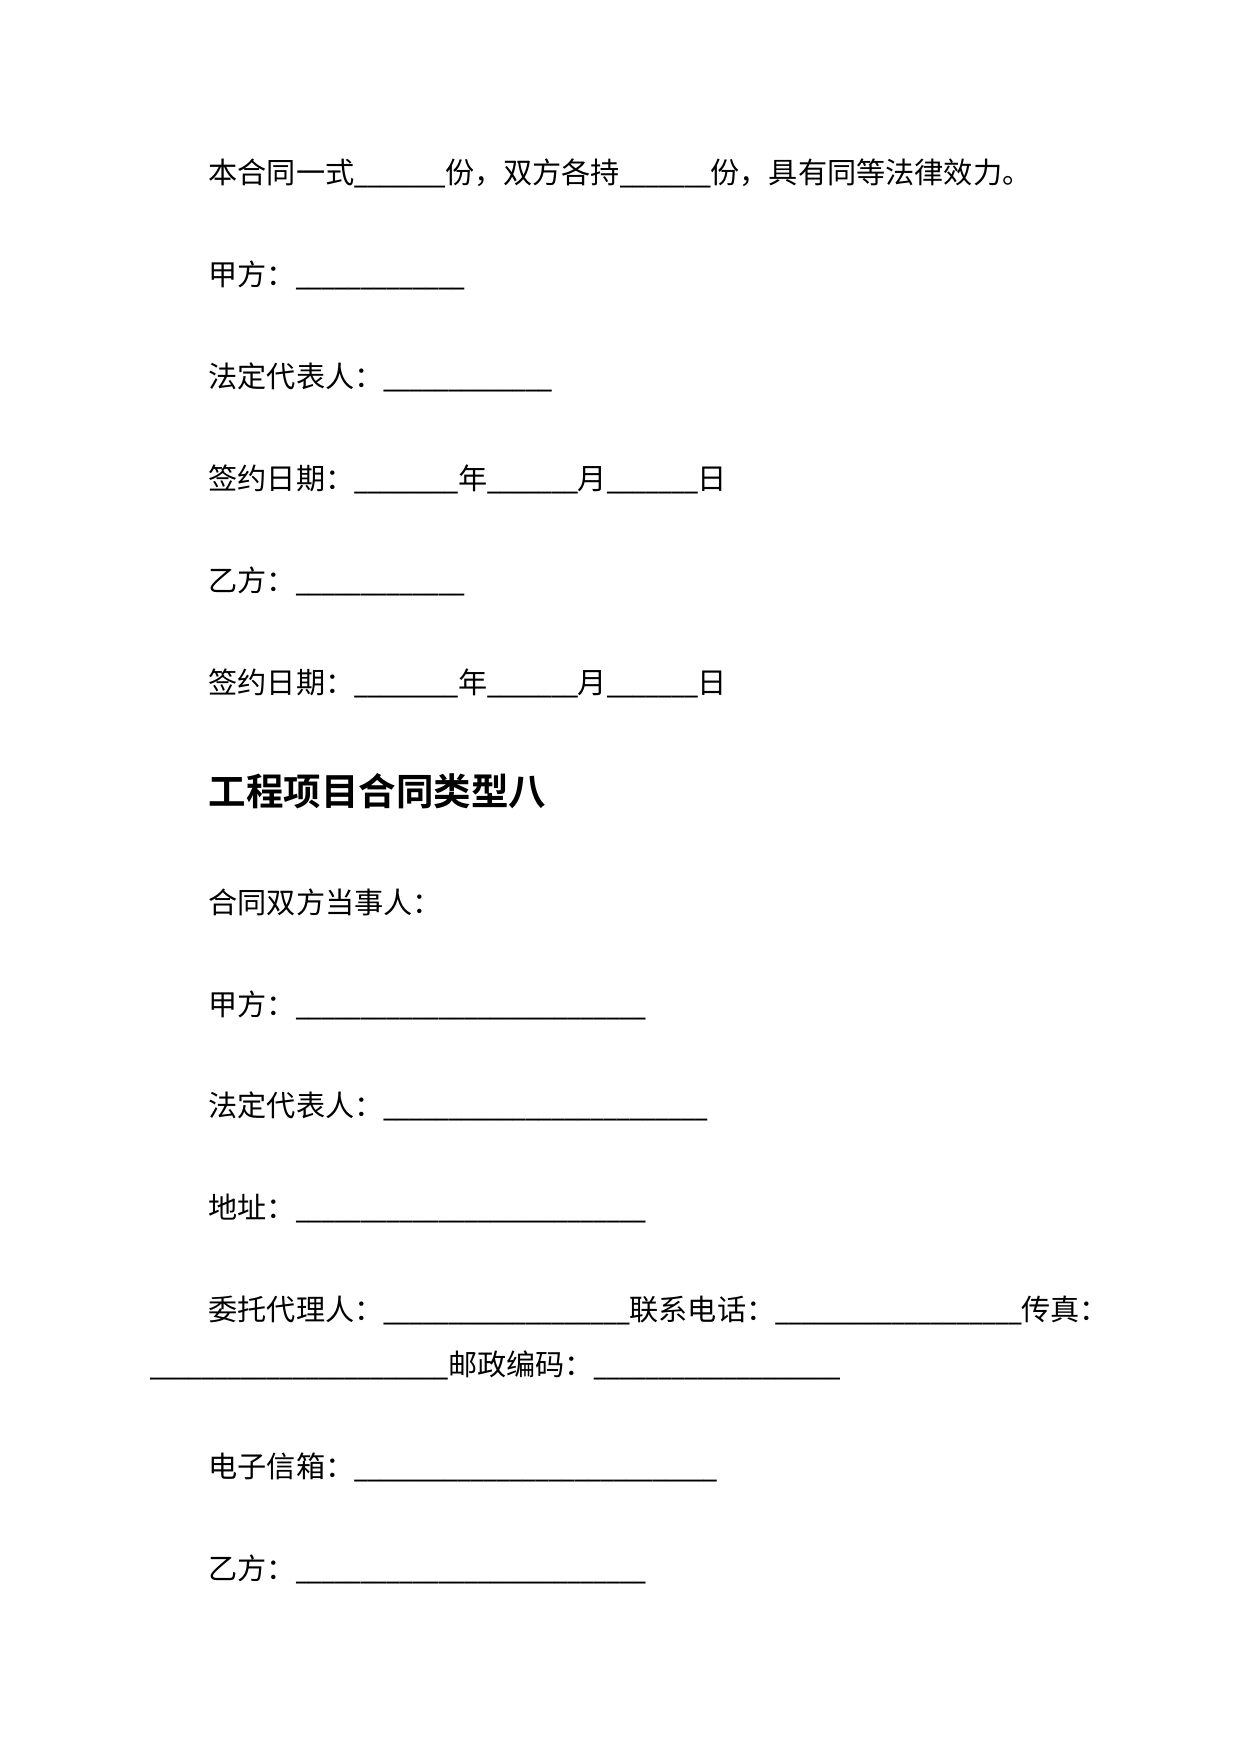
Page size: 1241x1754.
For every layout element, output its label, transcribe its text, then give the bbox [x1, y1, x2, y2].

text 本合同一式_______份，双方各持_______份，具有同等法律效力。 [150, 150, 1090, 192]
text 乙方：_____________ [150, 558, 1090, 600]
text 甲方：_____________ [150, 252, 1090, 294]
text 甲方：___________________________ [150, 981, 1090, 1023]
text 乙方：___________________________ [150, 1546, 1090, 1588]
text 法定代表人：_____________ [150, 354, 1090, 396]
text 电子信箱：____________________________ [150, 1444, 1090, 1486]
text 工程项目合同类型八 [150, 762, 1090, 816]
text 委托代理人：___________________联系电话：___________________传真：_______________________邮政编码：___________________ [150, 1287, 1090, 1384]
text 法定代表人：_________________________ [150, 1083, 1090, 1125]
text 地址：___________________________ [150, 1185, 1090, 1227]
text 签约日期：________年_______月_______日 [150, 456, 1090, 498]
text 签约日期：________年_______月_______日 [150, 660, 1090, 702]
text 合同双方当事人： [150, 879, 1090, 922]
